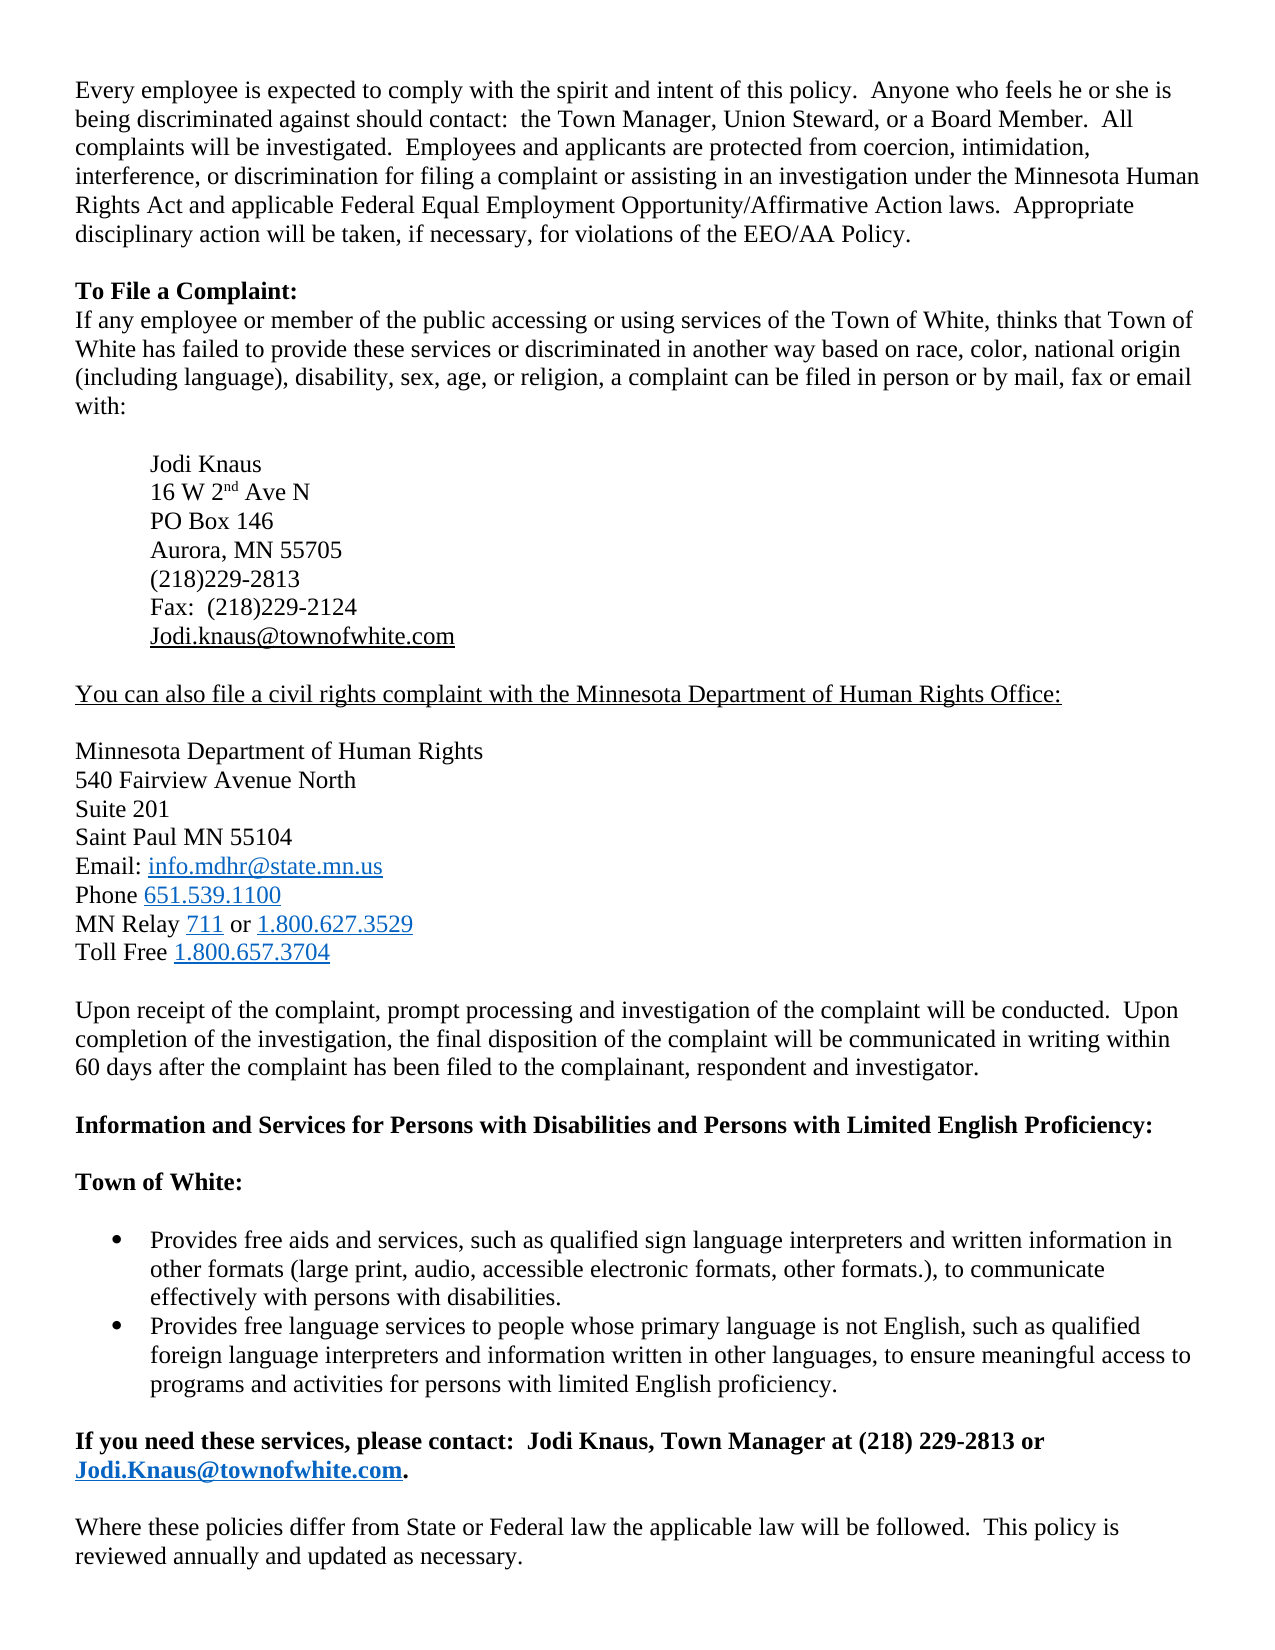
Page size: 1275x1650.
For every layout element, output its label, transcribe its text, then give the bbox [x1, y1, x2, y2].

text Where these policies differ from State or Federal law the applicable law will be followed. This policy is reviewed annually and updated as necessary. [75, 1512, 1200, 1570]
text 16 W 2nd Ave N [75, 477, 1200, 506]
text Town of White: [75, 1167, 1200, 1196]
text Fax: (218)229-2124 [75, 592, 1200, 621]
text If you need these services, please contact: Jodi Knaus, Town Manager at (218) 229-2813 or Jodi.Knaus@townofwhite.com. [75, 1426, 1200, 1484]
text To File a Complaint: [75, 276, 1200, 305]
text Information and Services for Persons with Disabilities and Persons with Limited English Proficiency: [75, 1110, 1200, 1139]
text You can also file a civil rights complaint with the Minnesota Department of Human Rights Office: [75, 679, 1200, 707]
text Every employee is expected to comply with the spirit and intent of this policy. Anyone who feels he or she is being discriminated against should contact: the Town Manager, Union Steward, or a Board Member. All complaints will be investigated. Employees and applicants are protected from coercion, intimidation, interference, or discrimination for filing a complaint or assisting in an investigation under the Minnesota Human Rights Act and applicable Federal Equal Employment Opportunity/Affirmative Action laws. Appropriate disciplinary action will be taken, if necessary, for violations of the EEO/AA Policy. [75, 75, 1200, 247]
text If any employee or member of the public accessing or using services of the Town of White, thinks that Town of White has failed to provide these services or discriminated in another way based on race, color, national origin (including language), disability, sex, age, or religion, a complaint can be filed in person or by mail, fax or email with: [75, 305, 1200, 420]
text Upon receipt of the complaint, prompt processing and investigation of the complaint will be conducted. Upon completion of the investigation, the final disposition of the complaint will be communicated in writing within 60 days after the complaint has been filed to the complainant, respondent and investigator. [75, 995, 1200, 1081]
list Provides free language services to people whose primary language is not English, such as qualified foreign language interpreters and information written in other languages, to ensure meaningful access to programs and activities for persons with limited English proficiency. [112, 1311, 1200, 1397]
text PO Box 146 [75, 506, 1200, 535]
text Minnesota Department of Human Rights 540 Fairview Avenue North Suite 201 Saint Paul MN 55104 Email: info.mdhr@state.mn.us Phone 651.539.1100 MN Relay 711 or 1.800.627.3529 Toll Free 1.800.657.3704 [75, 736, 1200, 966]
text Jodi Knaus [75, 449, 1200, 477]
text Jodi.knaus@townofwhite.com [75, 621, 1200, 650]
list Provides free aids and services, such as qualified sign language interpreters and written information in other formats (large print, audio, accessible electronic formats, other formats.), to communicate effectively with persons with disabilities. [112, 1225, 1200, 1311]
text (218)229-2813 [75, 564, 1200, 592]
text Aurora, MN 55705 [75, 535, 1200, 564]
